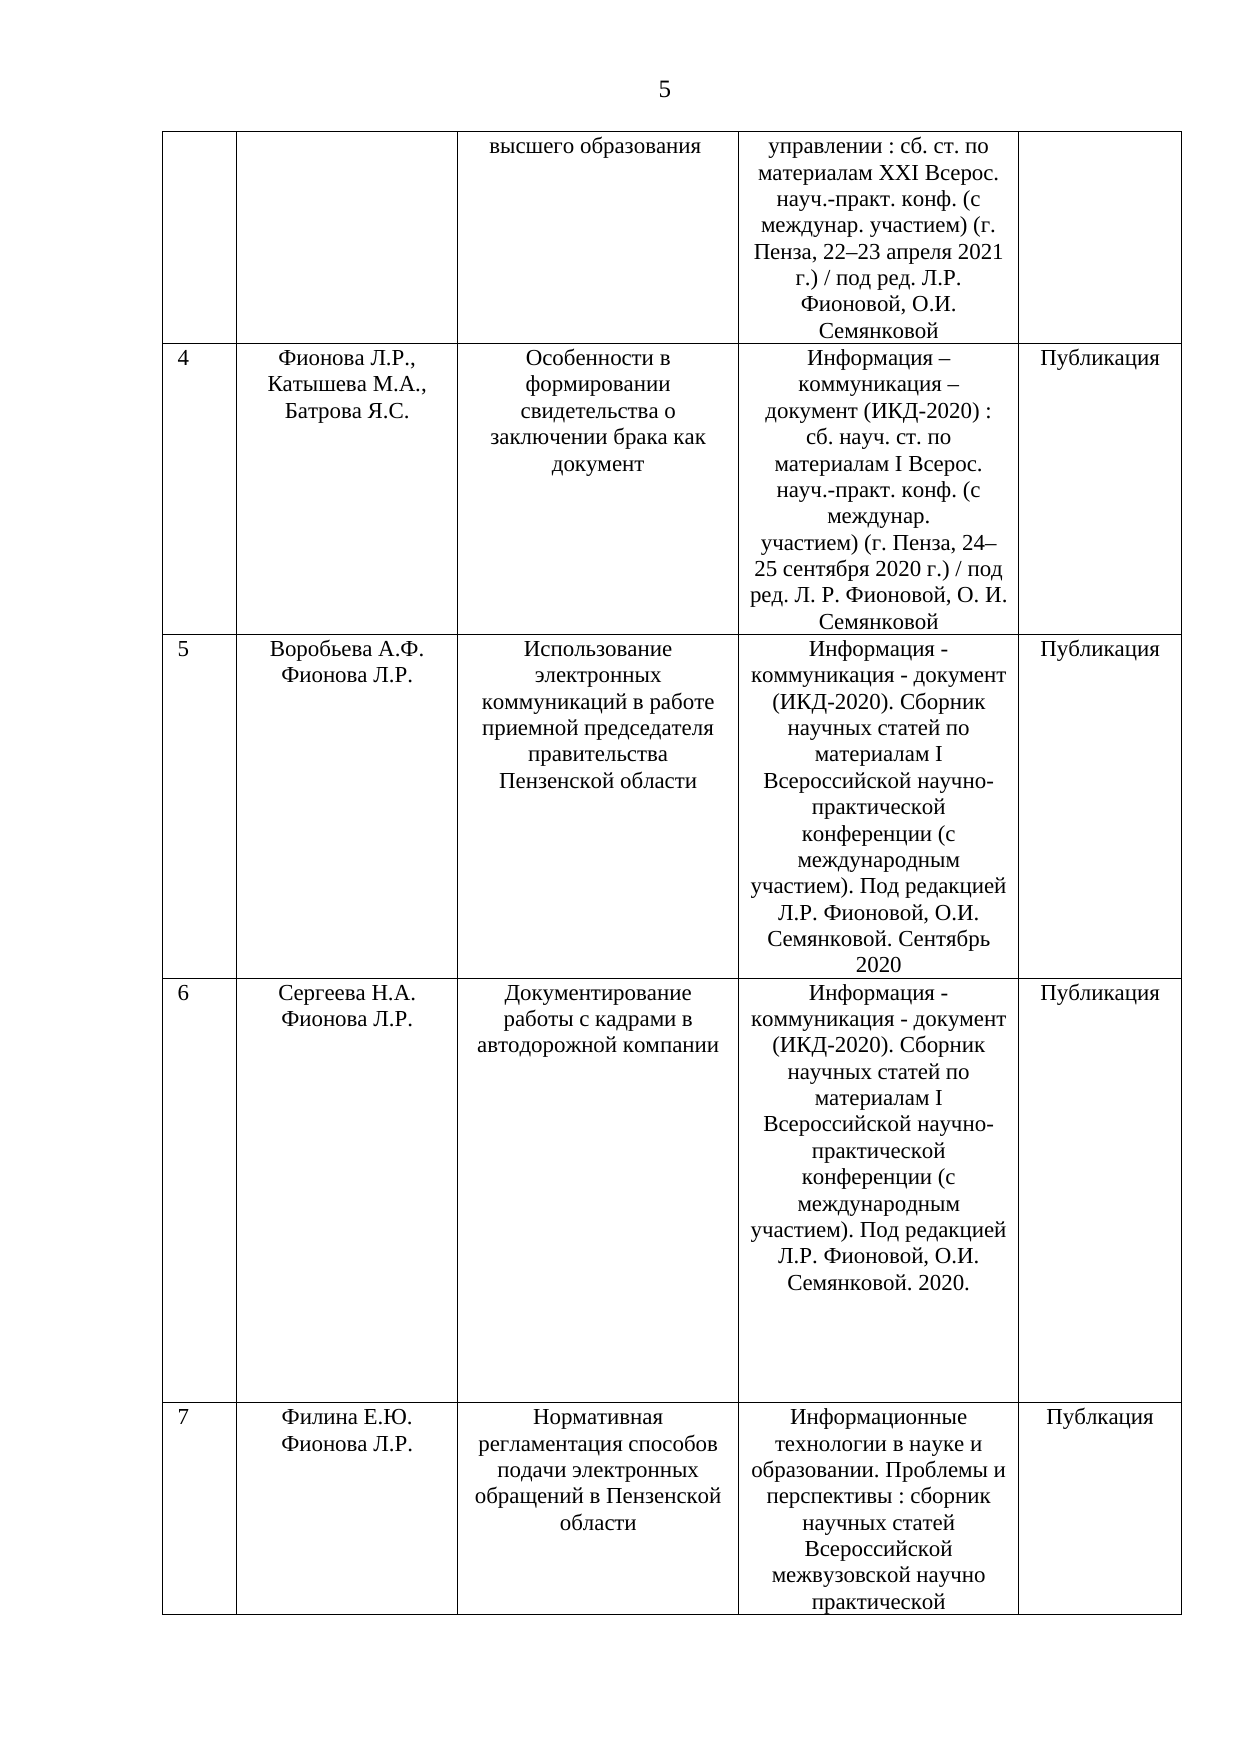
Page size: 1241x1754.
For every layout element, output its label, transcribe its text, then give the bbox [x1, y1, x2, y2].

table_cell [163, 979, 236, 1402]
table_cell [163, 1403, 236, 1614]
table_cell [163, 635, 236, 978]
table_cell [163, 132, 236, 343]
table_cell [739, 1403, 1018, 1614]
table_cell Использование электронных коммуникаций в работе приемной председателя правительства Пензенской области [458, 635, 738, 978]
table_cell Публикация [1019, 635, 1181, 978]
table_cell Информация – коммуникация – документ (ИКД-2020) : сб. науч. ст. по материалам I Всерос. науч.-практ. конф. (с междунар. участием) (г. Пенза, 24–25 сентября 2020 г.) / под ред. Л. Р. Фионовой, О. И. Семянковой [739, 344, 1018, 634]
table_cell Фионова Л.Р., Катышева М.А., Батрова Я.С. [237, 344, 457, 634]
table_cell [163, 344, 236, 634]
table_cell Информация - коммуникация - документ (ИКД-2020). Сборник научных статей по материалам I Всероссийской научно-практической конференции (с международным участием). Под редакцией Л.Р. Фионовой, О.И. Семянковой. Сентябрь 2020 [739, 635, 1018, 978]
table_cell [237, 1403, 457, 1614]
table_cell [458, 132, 738, 343]
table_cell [237, 132, 457, 343]
table_cell Особенности в формировании свидетельства о заключении брака как документ [458, 344, 738, 634]
table_cell Публикация [1019, 344, 1181, 634]
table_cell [1019, 132, 1181, 343]
table_cell Сергеева Н.А. Фионова Л.Р. [237, 979, 457, 1402]
table_cell Публикация [1019, 979, 1181, 1402]
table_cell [458, 1403, 738, 1614]
table_cell Воробьева А.Ф. Фионова Л.Р. [237, 635, 457, 978]
table_cell Публкация [1019, 1403, 1181, 1614]
table_cell Документирование работы с кадрами в автодорожной компании [458, 979, 738, 1402]
table_cell Информация - коммуникация - документ (ИКД-2020). Сборник научных статей по материалам I Всероссийской научно-практической конференции (с международным участием). Под редакцией Л.Р. Фионовой, О.И. Семянковой. 2020. [739, 979, 1018, 1402]
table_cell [739, 132, 1018, 343]
